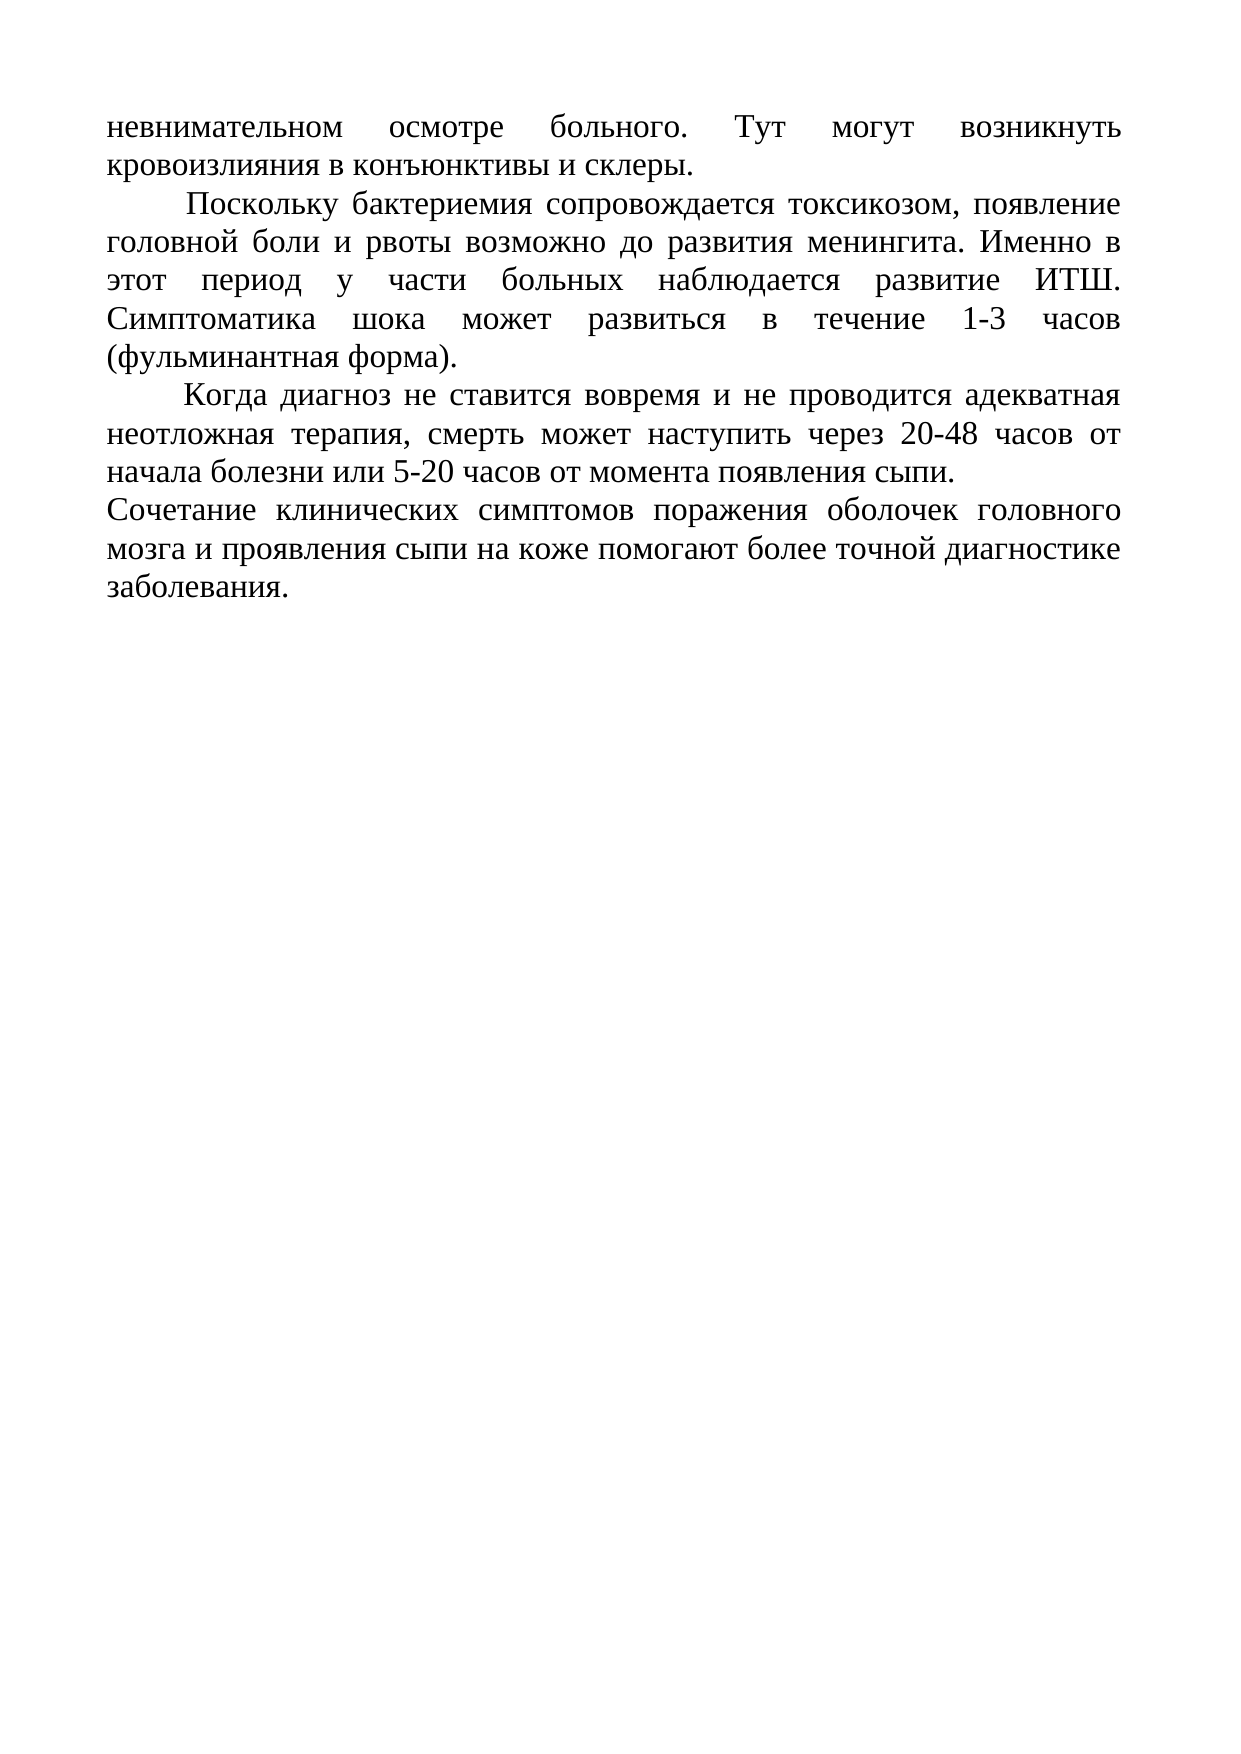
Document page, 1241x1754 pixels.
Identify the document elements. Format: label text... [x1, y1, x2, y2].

text Когда диагноз не ставится вовремя и не проводится адекватная неотложная терапия, смерть может наступить через 20-48 часов от начала болезни или 5-20 часов от момента появления сыпи. [106, 375, 1122, 490]
text Поскольку бактериемия сопровождается токсикозом, появление головной боли и рвоты возможно до развития менингита. Именно в этот период у части больных наблюдается развитие ИТШ. Симптоматика шока может развиться в течение 1-3 часов (фульминантная форма). [106, 183, 1122, 375]
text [106, 106, 1122, 183]
text Сочетание клинических симптомов поражения оболочек головного мозга и проявления сыпи на коже помогают более точной диагностике заболевания. [106, 490, 1122, 605]
